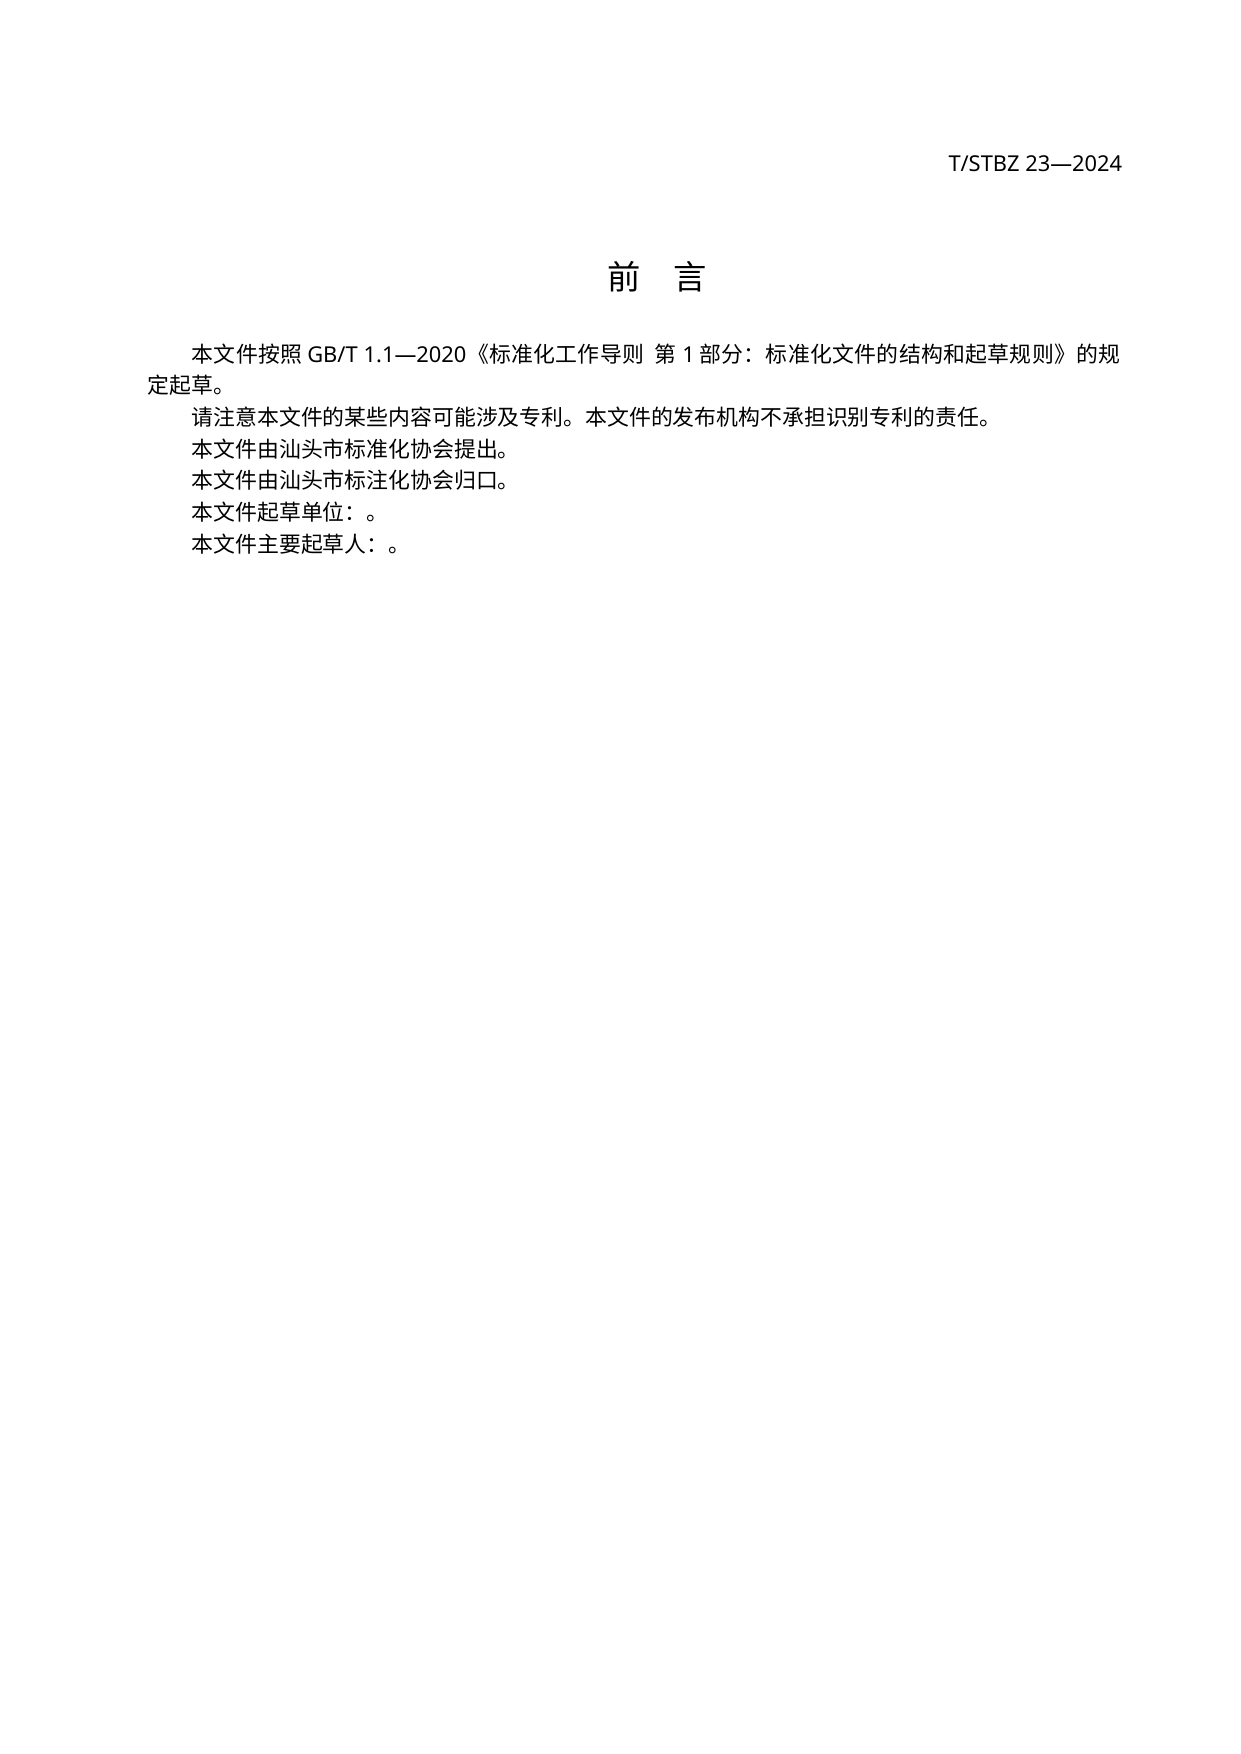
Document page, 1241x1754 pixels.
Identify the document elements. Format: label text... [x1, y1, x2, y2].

text 请注意本文件的某些内容可能涉及专利。本文件的发布机构不承担识别专利的责任。 [148, 400, 1122, 432]
text 本文件起草单位：。 [148, 495, 1122, 527]
text 本文件由汕头市标注化协会归口。 [148, 463, 1122, 495]
text 本文件由汕头市标准化协会提出。 [148, 432, 1122, 463]
text 前言 [148, 251, 1122, 299]
text 本文件按照GB/T 1.1—2020《标准化工作导则 第1部分：标准化文件的结构和起草规则》的规定起草。 [148, 337, 1122, 400]
text 本文件主要起草人：。 [148, 527, 1122, 558]
